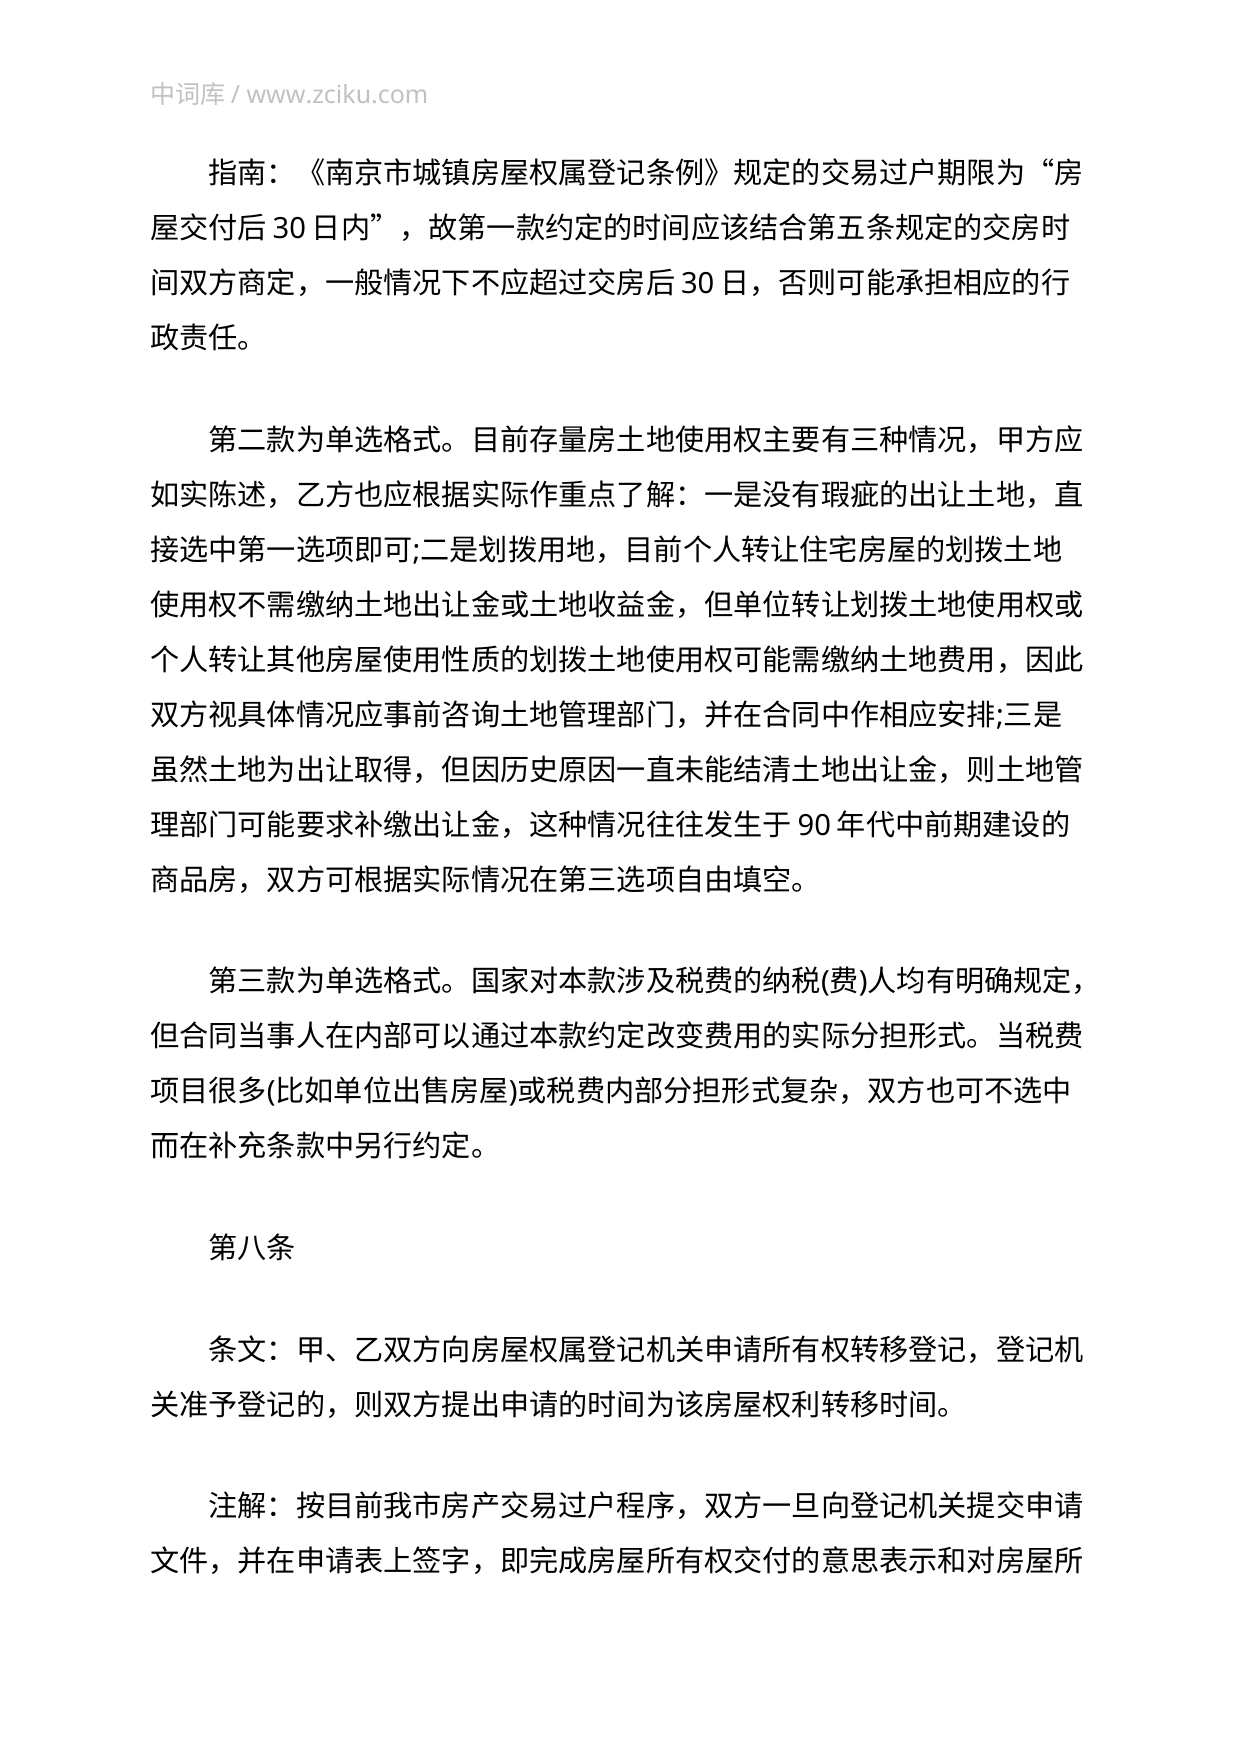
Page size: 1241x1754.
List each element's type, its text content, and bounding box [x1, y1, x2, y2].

text 指南：《南京市城镇房屋权属登记条例》规定的交易过户期限为“房屋交付后30日内”，故第一款约定的时间应该结合第五条规定的交房时间双方商定，一般情况下不应超过交房后30日，否则可能承担相应的行政责任。 [150, 150, 1090, 357]
text 第三款为单选格式。国家对本款涉及税费的纳税(费)人均有明确规定，但合同当事人在内部可以通过本款约定改变费用的实际分担形式。当税费项目很多(比如单位出售房屋)或税费内部分担形式复杂，双方也可不选中而在补充条款中另行约定。 [150, 958, 1090, 1165]
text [150, 1483, 1090, 1580]
text 条文：甲、乙双方向房屋权属登记机关申请所有权转移登记，登记机关准予登记的，则双方提出申请的时间为该房屋权利转移时间。 [150, 1326, 1090, 1423]
text 第二款为单选格式。目前存量房土地使用权主要有三种情况，甲方应如实陈述，乙方也应根据实际作重点了解：一是没有瑕疵的出让土地，直接选中第一选项即可;二是划拨用地，目前个人转让住宅房屋的划拨土地使用权不需缴纳土地出让金或土地收益金，但单位转让划拨土地使用权或个人转让其他房屋使用性质的划拨土地使用权可能需缴纳土地费用，因此双方视具体情况应事前咨询土地管理部门，并在合同中作相应安排;三是虽然土地为出让取得，但因历史原因一直未能结清土地出让金，则土地管理部门可能要求补缴出让金，这种情况往往发生于90年代中前期建设的商品房，双方可根据实际情况在第三选项自由填空。 [150, 417, 1090, 898]
text 第八条 [150, 1224, 1090, 1267]
